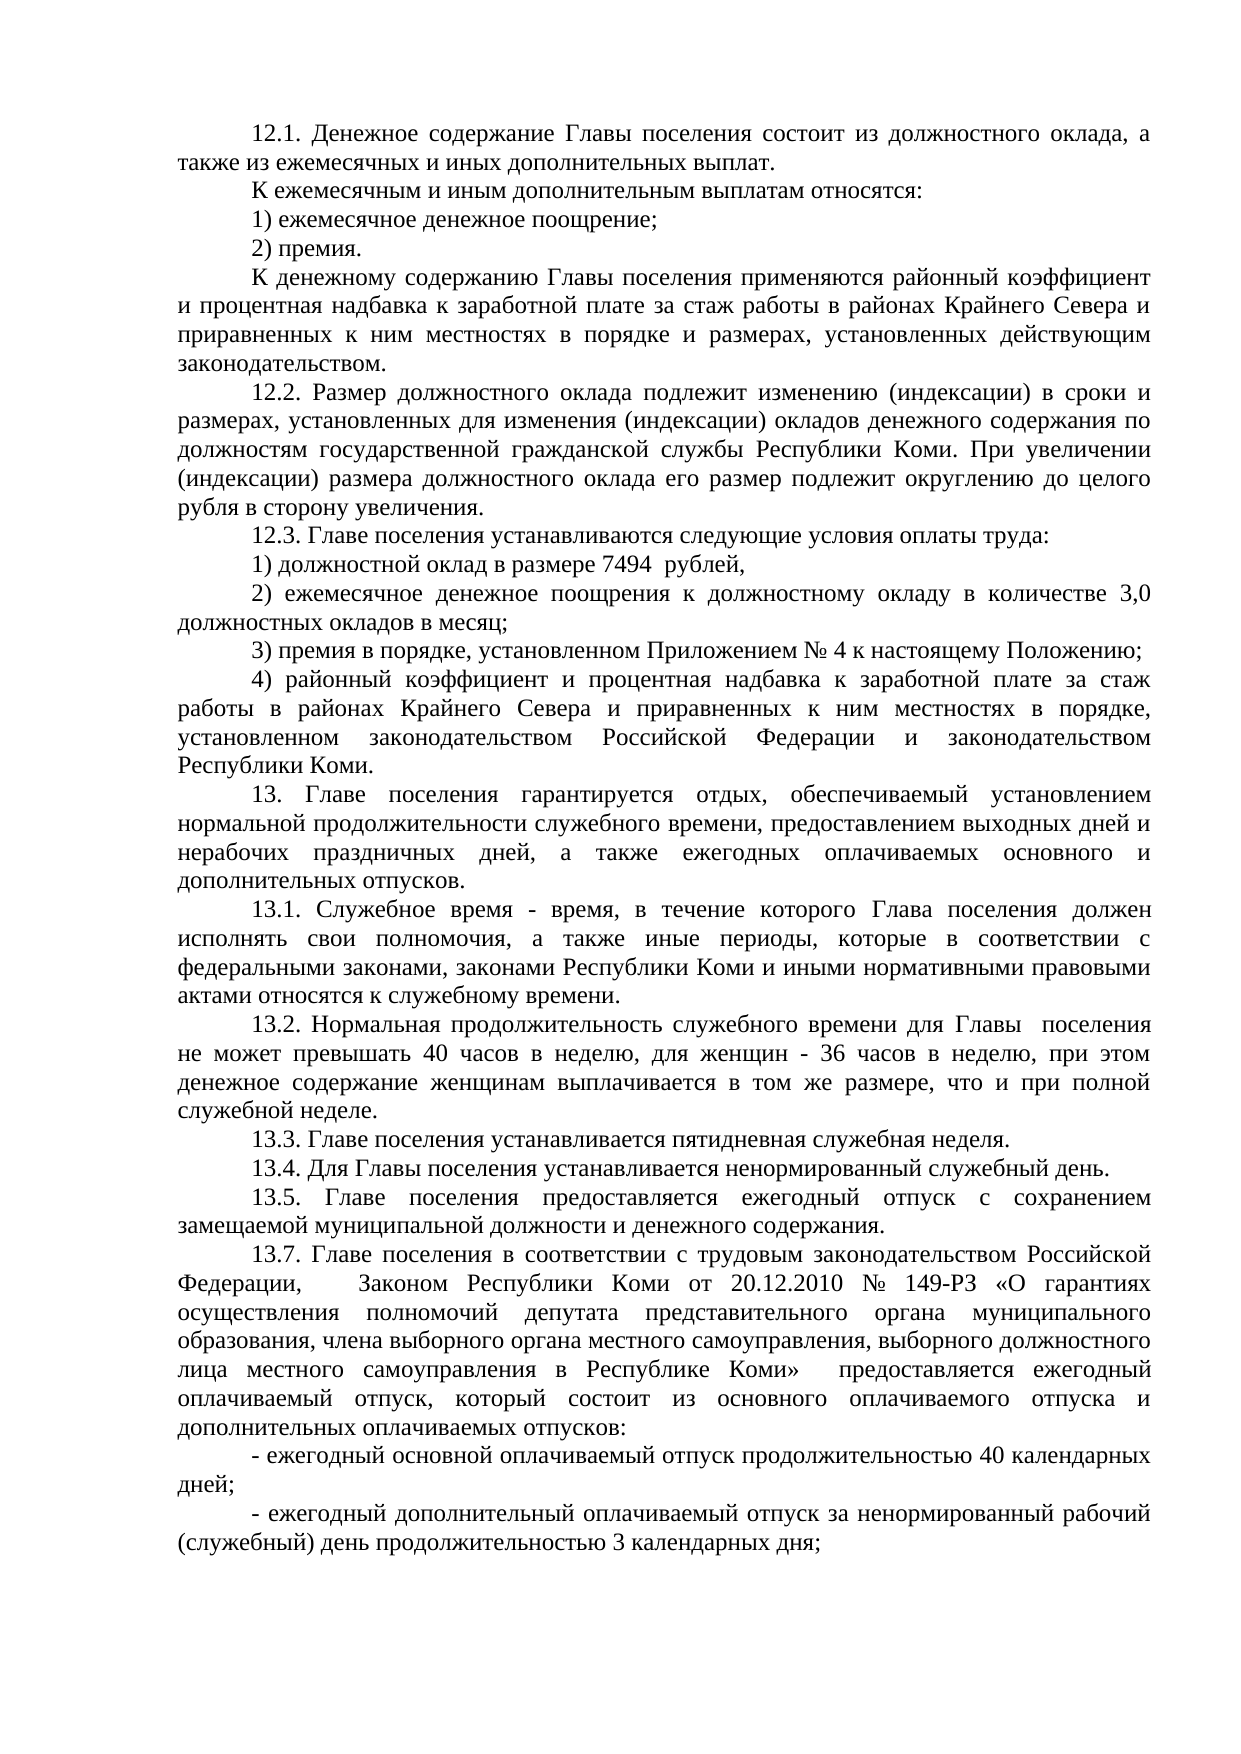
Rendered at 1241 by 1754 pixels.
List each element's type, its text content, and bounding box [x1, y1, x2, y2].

text 12.1. Денежное содержание Главы поселения состоит из должностного оклада, а также из ежемесячных и иных дополнительных выплат. [177, 118, 1152, 176]
text 12.3. Главе поселения устанавливаются следующие условия оплаты труда: [177, 521, 1152, 549]
text 2) премия. [177, 233, 1152, 262]
text К денежному содержанию Главы поселения применяются районный коэффициент и процентная надбавка к заработной плате за стаж работы в районах Крайнего Севера и приравненных к ним местностях в порядке и размерах, установленных действующим законодательством. [177, 262, 1152, 377]
text 1) должностной оклад в размере 7494 рублей, [177, 549, 1152, 578]
text 3) премия в порядке, установленном Приложением № 4 к настоящему Положению; [177, 636, 1152, 664]
text 13.5. Главе поселения предоставляется ежегодный отпуск с сохранением замещаемой муниципальной должности и денежного содержания. [177, 1182, 1152, 1239]
text 13.4. Для Главы поселения устанавливается ненормированный служебный день. [177, 1153, 1152, 1182]
text 12.2. Размер должностного оклада подлежит изменению (индексации) в сроки и размерах, установленных для изменения (индексации) окладов денежного содержания по должностям государственной гражданской службы Республики Коми. При увеличении (индексации) размера должностного оклада его размер подлежит округлению до целого рубля в сторону увеличения. [177, 377, 1152, 521]
text - ежегодный дополнительный оплачиваемый отпуск за ненормированный рабочий (служебный) день продолжительностью 3 календарных дня; [177, 1498, 1152, 1556]
text 13.1. Служебное время - время, в течение которого Глава поселения должен исполнять свои полномочия, а также иные периоды, которые в соответствии с федеральными законами, законами Республики Коми и иными нормативными правовыми актами относятся к служебному времени. [177, 894, 1152, 1009]
text 4) районный коэффициент и процентная надбавка к заработной плате за стаж работы в районах Крайнего Севера и приравненных к ним местностях в порядке, установленном законодательством Российской Федерации и законодательством Республики Коми. [177, 664, 1152, 779]
text 13.3. Главе поселения устанавливается пятидневная служебная неделя. [177, 1124, 1152, 1153]
text 13.2. Нормальная продолжительность служебного времени для Главы поселения не может превышать 40 часов в неделю, для женщин - 36 часов в неделю, при этом денежное содержание женщинам выплачивается в том же размере, что и при полной служебной неделе. [177, 1009, 1152, 1124]
text - ежегодный основной оплачиваемый отпуск продолжительностью 40 календарных дней; [177, 1441, 1152, 1498]
text 1) ежемесячное денежное поощрение; [177, 204, 1152, 233]
text К ежемесячным и иным дополнительным выплатам относятся: [177, 176, 1152, 204]
text 2) ежемесячное денежное поощрения к должностному окладу в количестве 3,0 должностных окладов в месяц; [177, 578, 1152, 636]
text 13. Главе поселения гарантируется отдых, обеспечиваемый установлением нормальной продолжительности служебного времени, предоставлением выходных дней и нерабочих праздничных дней, а также ежегодных оплачиваемых основного и дополнительных отпусков. [177, 779, 1152, 894]
text 13.7. Главе поселения в соответствии с трудовым законодательством Российской Федерации, Законом Республики Коми от 20.12.2010 № 149-РЗ «О гарантиях осуществления полномочий депутата представительного органа муниципального образования, члена выборного органа местного самоуправления, выборного должностного лица местного самоуправления в Республике Коми» предоставляется ежегодный оплачиваемый отпуск, который состоит из основного оплачиваемого отпуска и дополнительных оплачиваемых отпусков: [177, 1239, 1152, 1441]
